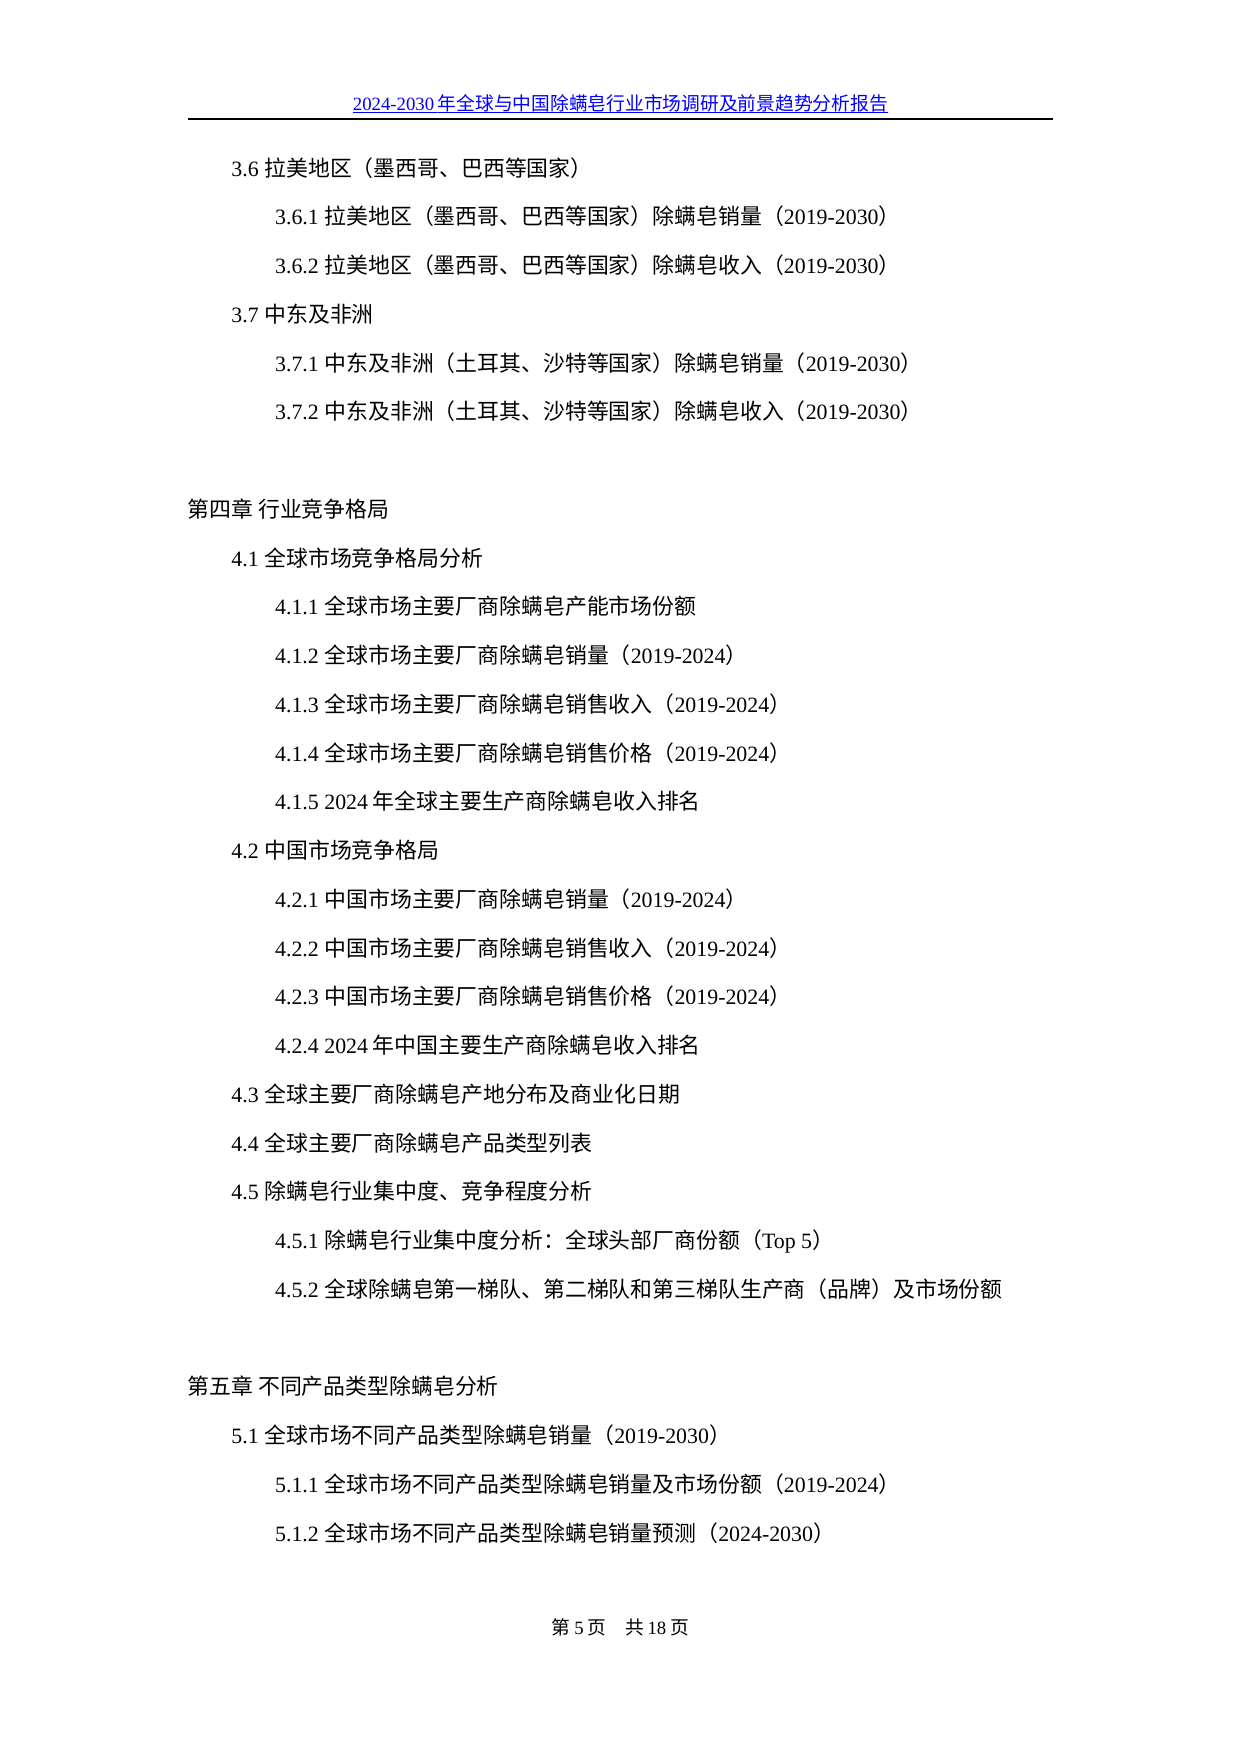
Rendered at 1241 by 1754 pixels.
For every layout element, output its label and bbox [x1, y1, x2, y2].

text [187, 150, 1053, 1548]
